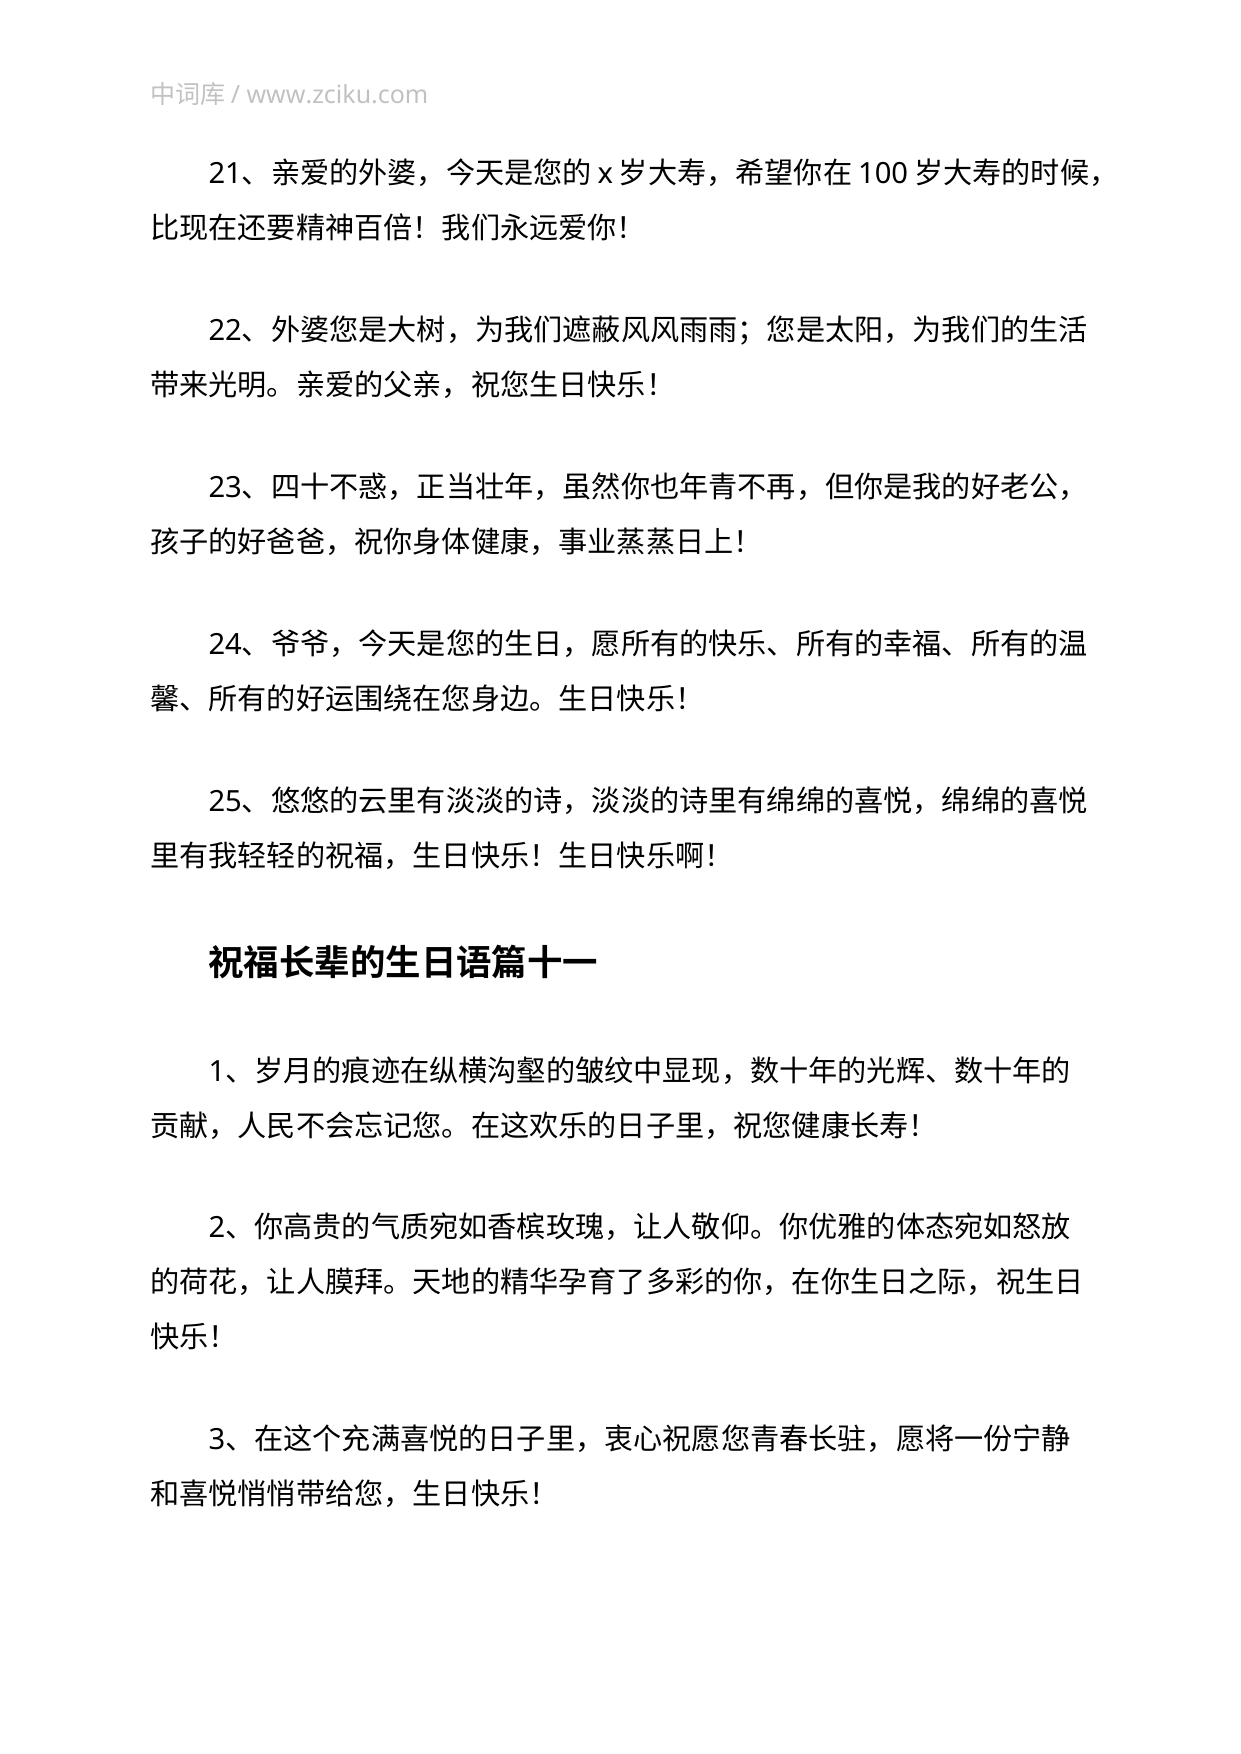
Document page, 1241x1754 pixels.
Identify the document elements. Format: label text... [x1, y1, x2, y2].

text 3、在这个充满喜悦的日子里，衷心祝愿您青春长驻，愿将一份宁静和喜悦悄悄带给您，生日快乐！ [150, 1416, 1090, 1513]
text 1、岁月的痕迹在纵横沟壑的皱纹中显现，数十年的光辉、数十年的贡献，人民不会忘记您。在这欢乐的日子里，祝您健康长寿！ [150, 1047, 1090, 1144]
text 21、亲爱的外婆，今天是您的x岁大寿，希望你在100岁大寿的时候，比现在还要精神百倍！我们永远爱你！ [150, 150, 1090, 247]
text 23、四十不惑，正当壮年，虽然你也年青不再，但你是我的好老公，孩子的好爸爸，祝你身体健康，事业蒸蒸日上！ [150, 463, 1090, 561]
text 25、悠悠的云里有淡淡的诗，淡淡的诗里有绵绵的喜悦，绵绵的喜悦里有我轻轻的祝福，生日快乐！生日快乐啊！ [150, 777, 1090, 874]
text 22、外婆您是大树，为我们遮蔽风风雨雨；您是太阳，为我们的生活带来光明。亲爱的父亲，祝您生日快乐！ [150, 307, 1090, 404]
text 2、你高贵的气质宛如香槟玫瑰，让人敬仰。你优雅的体态宛如怒放的荷花，让人膜拜。天地的精华孕育了多彩的你，在你生日之际，祝生日快乐！ [150, 1204, 1090, 1356]
text 24、爷爷，今天是您的生日，愿所有的快乐、所有的幸福、所有的温馨、所有的好运围绕在您身边。生日快乐！ [150, 620, 1090, 718]
text 祝福长辈的生日语篇十一 [150, 934, 1090, 985]
